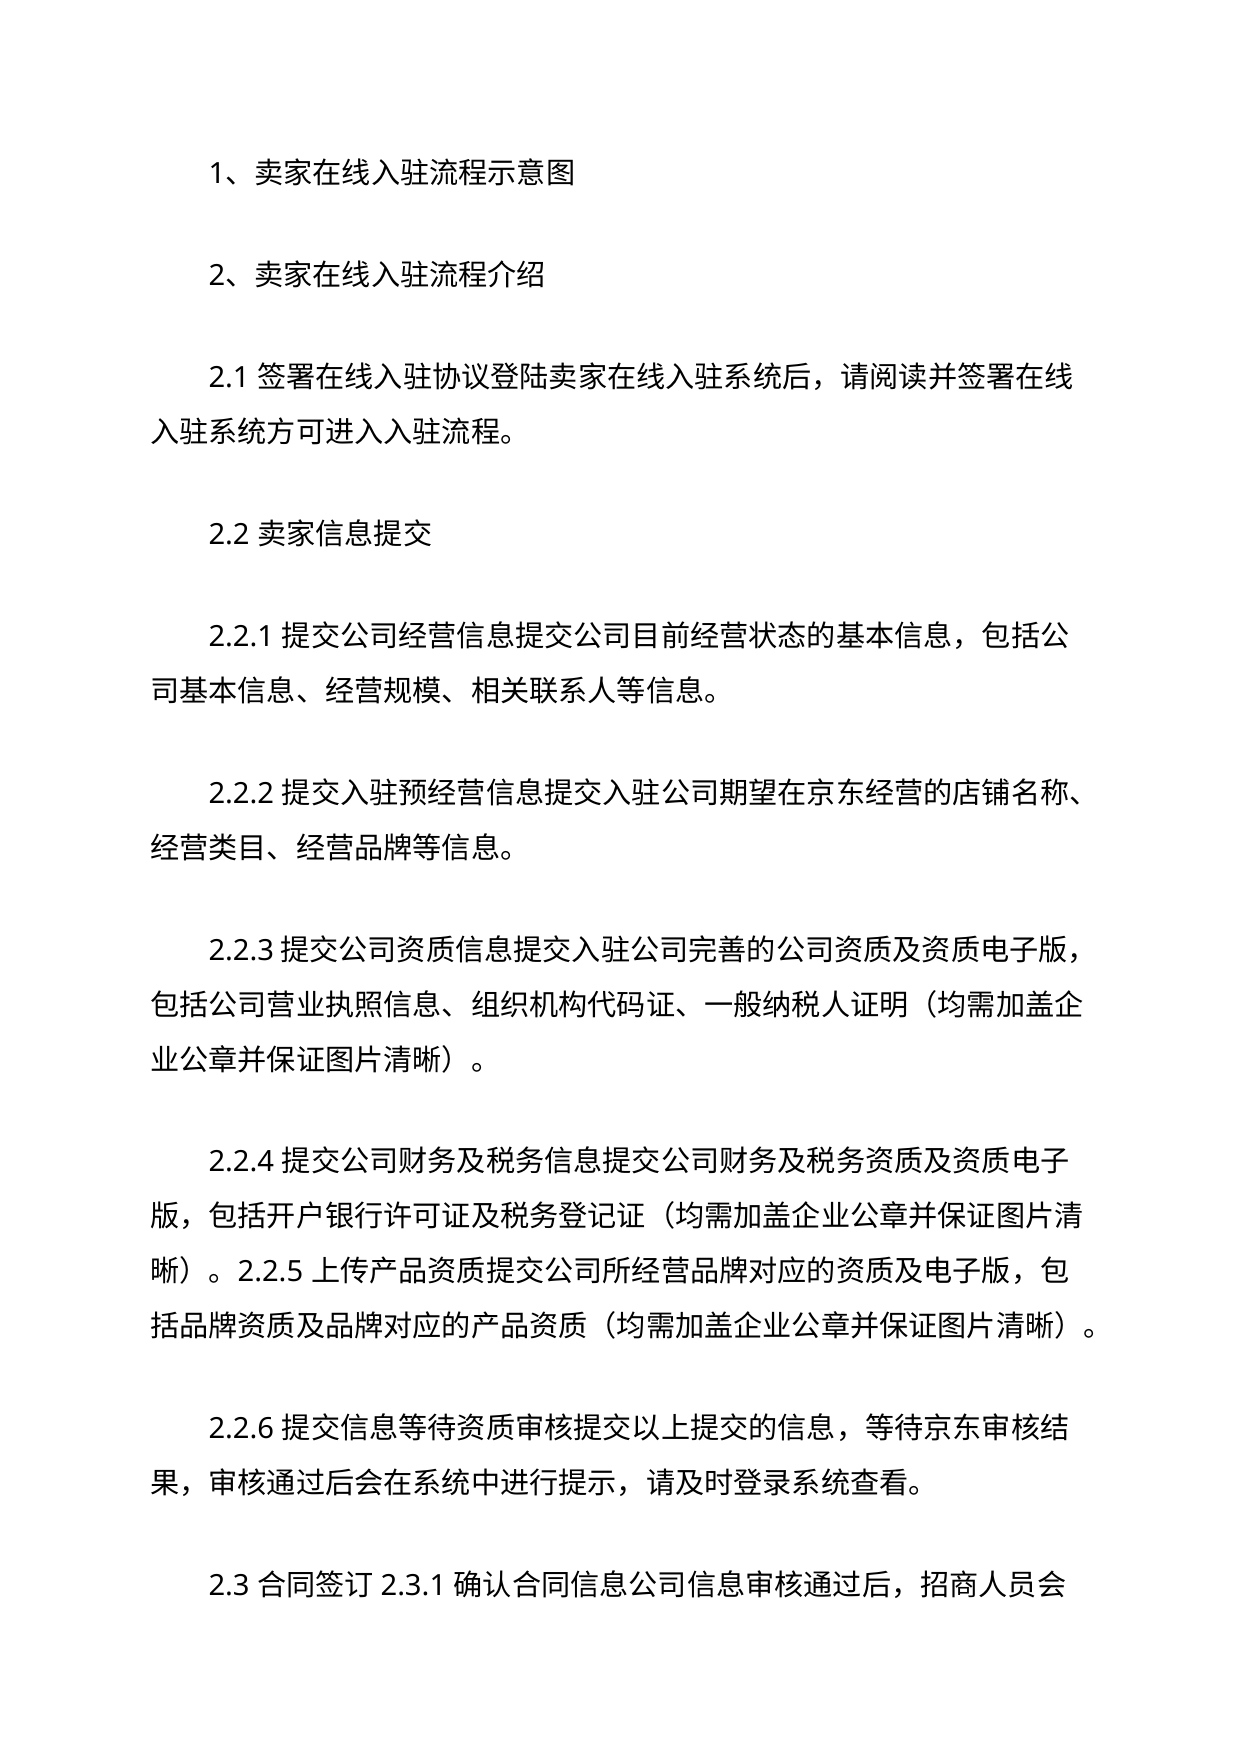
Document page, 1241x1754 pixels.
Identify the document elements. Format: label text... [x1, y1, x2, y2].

text 2.2.6 提交信息等待资质审核提交以上提交的信息，等待京东审核结果，审核通过后会在系统中进行提示，请及时登录系统查看。 [150, 1404, 1090, 1502]
text 2.1 签署在线入驻协议登陆卖家在线入驻系统后，请阅读并签署在线入驻系统方可进入入驻流程。 [150, 354, 1090, 451]
text 2.2.4 提交公司财务及税务信息提交公司财务及税务资质及资质电子版，包括开户银行许可证及税务登记证（均需加盖企业公章并保证图片清晰）。2.2.5 上传产品资质提交公司所经营品牌对应的资质及电子版，包括品牌资质及品牌对应的产品资质（均需加盖企业公章并保证图片清晰）。 [150, 1138, 1090, 1345]
text 2.2.3提交公司资质信息提交入驻公司完善的公司资质及资质电子版，包括公司营业执照信息、组织机构代码证、一般纳税人证明（均需加盖企业公章并保证图片清晰）。 [150, 926, 1090, 1078]
text 2.2 卖家信息提交 [150, 511, 1090, 553]
text 2.2.1 提交公司经营信息提交公司目前经营状态的基本信息，包括公司基本信息、经营规模、相关联系人等信息。 [150, 613, 1090, 710]
text 2、卖家在线入驻流程介绍 [150, 252, 1090, 294]
text 2.2.2 提交入驻预经营信息提交入驻公司期望在京东经营的店铺名称、经营类目、经营品牌等信息。 [150, 769, 1090, 867]
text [150, 1561, 1090, 1604]
text 1、卖家在线入驻流程示意图 [150, 150, 1090, 192]
